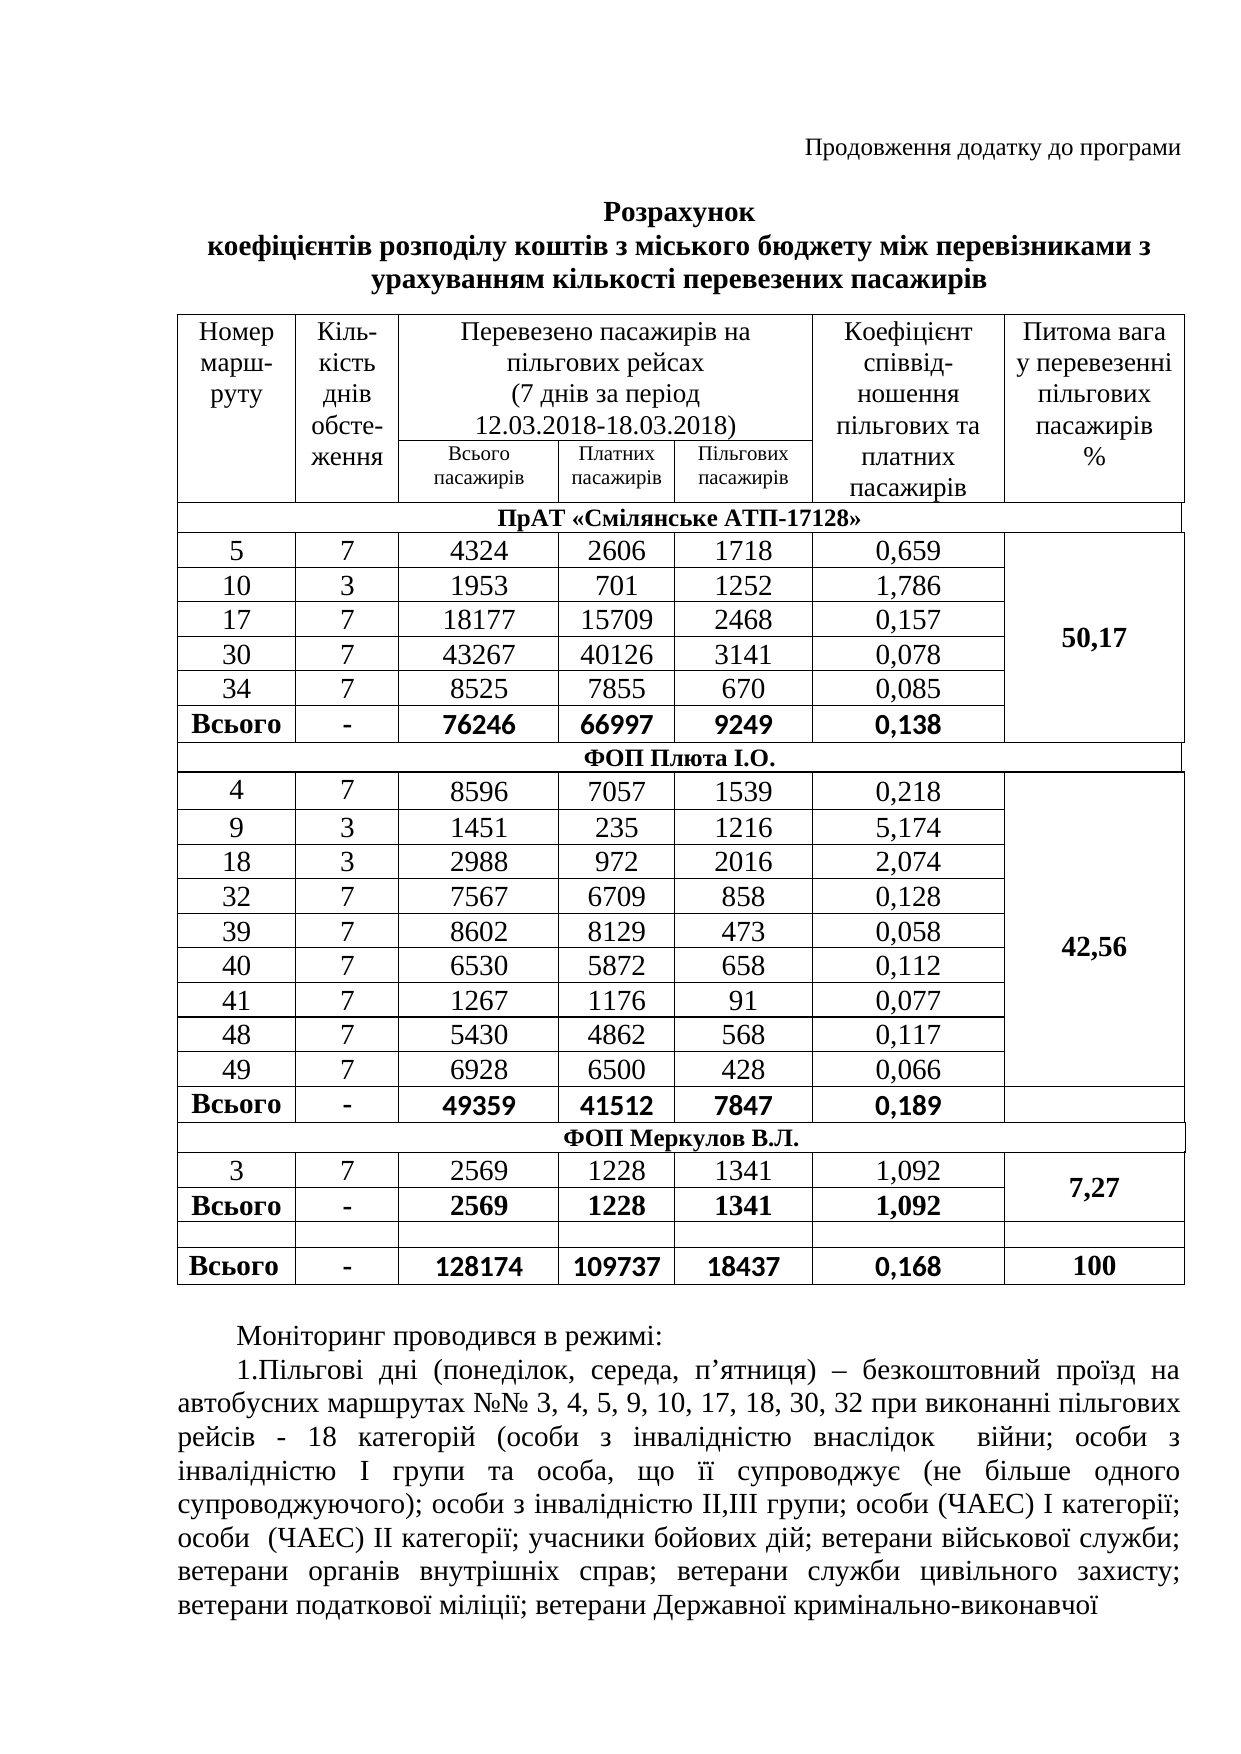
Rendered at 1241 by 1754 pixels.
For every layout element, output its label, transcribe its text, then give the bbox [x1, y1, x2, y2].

table_cell 0,138 [813, 706, 1004, 742]
table_cell 7 [296, 1052, 398, 1086]
table_cell 2569 [399, 1153, 558, 1187]
table_cell 2016 [675, 845, 812, 878]
table_cell 41 [178, 983, 295, 1016]
table_cell 3141 [675, 637, 812, 670]
table_cell 18177 [399, 602, 558, 636]
table_cell 7 [296, 1153, 398, 1187]
table_cell 50,17 [1005, 533, 1184, 742]
table_cell 9249 [675, 706, 812, 742]
table_cell 2,074 [813, 845, 1004, 878]
table_cell [1005, 1087, 1184, 1122]
table_cell [559, 1222, 674, 1247]
table_cell 1216 [675, 810, 812, 843]
table_header Номер марш- руту [178, 315, 295, 502]
table_cell 701 [559, 568, 674, 601]
table_cell 8602 [399, 914, 558, 947]
table_cell Всього [178, 1188, 295, 1221]
table_cell [296, 1222, 398, 1247]
table_cell - [296, 1087, 398, 1122]
table_cell 40126 [559, 637, 674, 670]
table_cell 858 [675, 879, 812, 913]
table_cell 34 [178, 671, 295, 705]
table_cell 0,157 [813, 602, 1004, 636]
table_cell [675, 1222, 812, 1247]
table_cell 39 [178, 914, 295, 947]
table_cell 7 [296, 879, 398, 913]
table_cell 0,078 [813, 637, 1004, 670]
table_cell 1451 [399, 810, 558, 843]
table_cell Всього [178, 706, 295, 742]
table_cell 49 [178, 1052, 295, 1086]
table_cell Пільгових пасажирів [675, 441, 812, 502]
table_cell 32 [178, 879, 295, 913]
table_cell 7 [296, 773, 398, 809]
table_header Питома вага у перевезенні пільгових пасажирів % [1005, 315, 1184, 502]
table_cell [178, 1222, 295, 1247]
table_cell 100 [1005, 1248, 1184, 1284]
table_cell 66997 [559, 706, 674, 742]
text Продовження додатку до програми [177, 132, 1181, 161]
table_cell 3 [178, 1153, 295, 1187]
table_cell 109737 [559, 1248, 674, 1284]
table_cell 3 [296, 810, 398, 843]
table_cell 48 [178, 1018, 295, 1051]
table_cell 18437 [675, 1248, 812, 1284]
table_cell 76246 [399, 706, 558, 742]
table_cell 0,128 [813, 879, 1004, 913]
table_cell 49359 [399, 1087, 558, 1122]
table_cell 7 [296, 671, 398, 705]
table_cell [399, 1222, 558, 1247]
table_cell 7 [296, 948, 398, 982]
table_cell 2468 [675, 602, 812, 636]
table_cell 1,092 [813, 1153, 1004, 1187]
table_cell 40 [178, 948, 295, 982]
table_cell 7567 [399, 879, 558, 913]
table_cell 473 [675, 914, 812, 947]
table_cell 30 [178, 637, 295, 670]
table_cell 7 [296, 533, 398, 567]
table_cell 10 [178, 568, 295, 601]
table_cell 1341 [675, 1188, 812, 1221]
table_cell 658 [675, 948, 812, 982]
table_cell 5 [178, 533, 295, 567]
text Розрахунок [177, 194, 1181, 228]
table_cell 41512 [559, 1087, 674, 1122]
table_cell 2569 [399, 1188, 558, 1221]
table_cell - [296, 1188, 398, 1221]
table_cell 0,112 [813, 948, 1004, 982]
text коефіцієнтів розподілу коштів з міського бюджету між перевізниками з урахуванням кількості перевезених пасажирів [177, 228, 1181, 295]
table_cell 4862 [559, 1018, 674, 1051]
table_cell 568 [675, 1018, 812, 1051]
table_cell 4324 [399, 533, 558, 567]
table_cell 1,786 [813, 568, 1004, 601]
table_cell 43267 [399, 637, 558, 670]
table_cell 0,085 [813, 671, 1004, 705]
table_cell 5430 [399, 1018, 558, 1051]
table_cell - [296, 1248, 398, 1284]
table_cell 0,058 [813, 914, 1004, 947]
table_cell 15709 [559, 602, 674, 636]
table_cell 7847 [675, 1087, 812, 1122]
table_cell 128174 [399, 1248, 558, 1284]
table_cell 7 [296, 637, 398, 670]
table_cell 7 [296, 983, 398, 1016]
table_cell 1539 [675, 773, 812, 809]
table_cell 7057 [559, 773, 674, 809]
table_cell 6928 [399, 1052, 558, 1086]
table_header Коефіцієнт співвід-ношення пільгових та платних пасажирів [813, 315, 1004, 502]
table_cell 1176 [559, 983, 674, 1016]
table_cell 1228 [559, 1188, 674, 1221]
table_cell 8596 [399, 773, 558, 809]
table_cell Платних пасажирів [559, 441, 674, 502]
table_cell 0,077 [813, 983, 1004, 1016]
table_cell 9 [178, 810, 295, 843]
table_cell - [296, 706, 398, 742]
table_cell 42,56 [1005, 773, 1184, 1086]
table_cell 3 [296, 845, 398, 878]
table_cell 0,218 [813, 773, 1004, 809]
table_cell 2988 [399, 845, 558, 878]
table_cell [1005, 1222, 1184, 1247]
table_cell 1341 [675, 1153, 812, 1187]
table_cell 2606 [559, 533, 674, 567]
table_cell Всього пасажирів [399, 441, 558, 502]
table_cell [813, 1222, 1004, 1247]
table_cell 6500 [559, 1052, 674, 1086]
table_cell 1718 [675, 533, 812, 567]
table_cell 18 [178, 845, 295, 878]
table_cell 0,066 [813, 1052, 1004, 1086]
table_cell 7 [296, 914, 398, 947]
table_cell 7855 [559, 671, 674, 705]
table_cell Всього [178, 1248, 295, 1284]
table_cell ФОП Плюта І.О. [178, 743, 1181, 771]
table_header Перевезено пасажирів на пільгових рейсах (7 днів за період 12.03.2018-18.03.2018) [399, 315, 812, 440]
table_cell 5,174 [813, 810, 1004, 843]
table_cell 1953 [399, 568, 558, 601]
table_cell 1252 [675, 568, 812, 601]
table_header Кіль-кість днів обсте-ження [296, 315, 398, 502]
table_cell 4 [178, 773, 295, 809]
table_cell 17 [178, 602, 295, 636]
text Моніторинг проводився в режимі: [177, 1318, 1181, 1352]
table_cell 1267 [399, 983, 558, 1016]
table_cell 1,092 [813, 1188, 1004, 1221]
table_cell ФОП Меркулов В.Л. [178, 1123, 1185, 1152]
table_cell 7 [296, 1018, 398, 1051]
table_cell 6709 [559, 879, 674, 913]
table_cell 8525 [399, 671, 558, 705]
text 1.Пільгові дні (понеділок, середа, п’ятниця) – безкоштовний проїзд на автобусних маршрутах №№ 3, 4, 5, 9, 10, 17, 18, 30, 32 при виконанні пільгових рейсів - 18 категорій (особи з інвалідністю внаслідок війни; особи з інвалідністю І групи та особа, що її супроводжує (не більше одного супроводжуючого); особи з інвалідністю ІІ,ІІІ групи; особи (ЧАЕС) I категорії; особи (ЧАЕС) II категорії; учасники бойових дій; ветерани військової служби; ветерани органів внутрішніх справ; ветерани служби цивільного захисту; ветерани податкової міліції; ветерани Державної кримінально-виконавчої [177, 1352, 1181, 1620]
table_cell 235 [559, 810, 674, 843]
table_cell 3 [296, 568, 398, 601]
table_cell 428 [675, 1052, 812, 1086]
table_cell 972 [559, 845, 674, 878]
table_cell 1228 [559, 1153, 674, 1187]
table_cell 91 [675, 983, 812, 1016]
table_cell 6530 [399, 948, 558, 982]
table_cell 5872 [559, 948, 674, 982]
table_cell 0,189 [813, 1087, 1004, 1122]
table_cell 8129 [559, 914, 674, 947]
table_cell 0,659 [813, 533, 1004, 567]
table_cell 7,27 [1005, 1153, 1184, 1221]
table_cell 670 [675, 671, 812, 705]
table_cell 7 [296, 602, 398, 636]
table_cell 0,117 [813, 1018, 1004, 1051]
table_cell ПрАТ «Смілянське АТП-17128» [178, 503, 1181, 532]
table_cell 0,168 [813, 1248, 1004, 1284]
table_cell Всього [178, 1087, 295, 1122]
